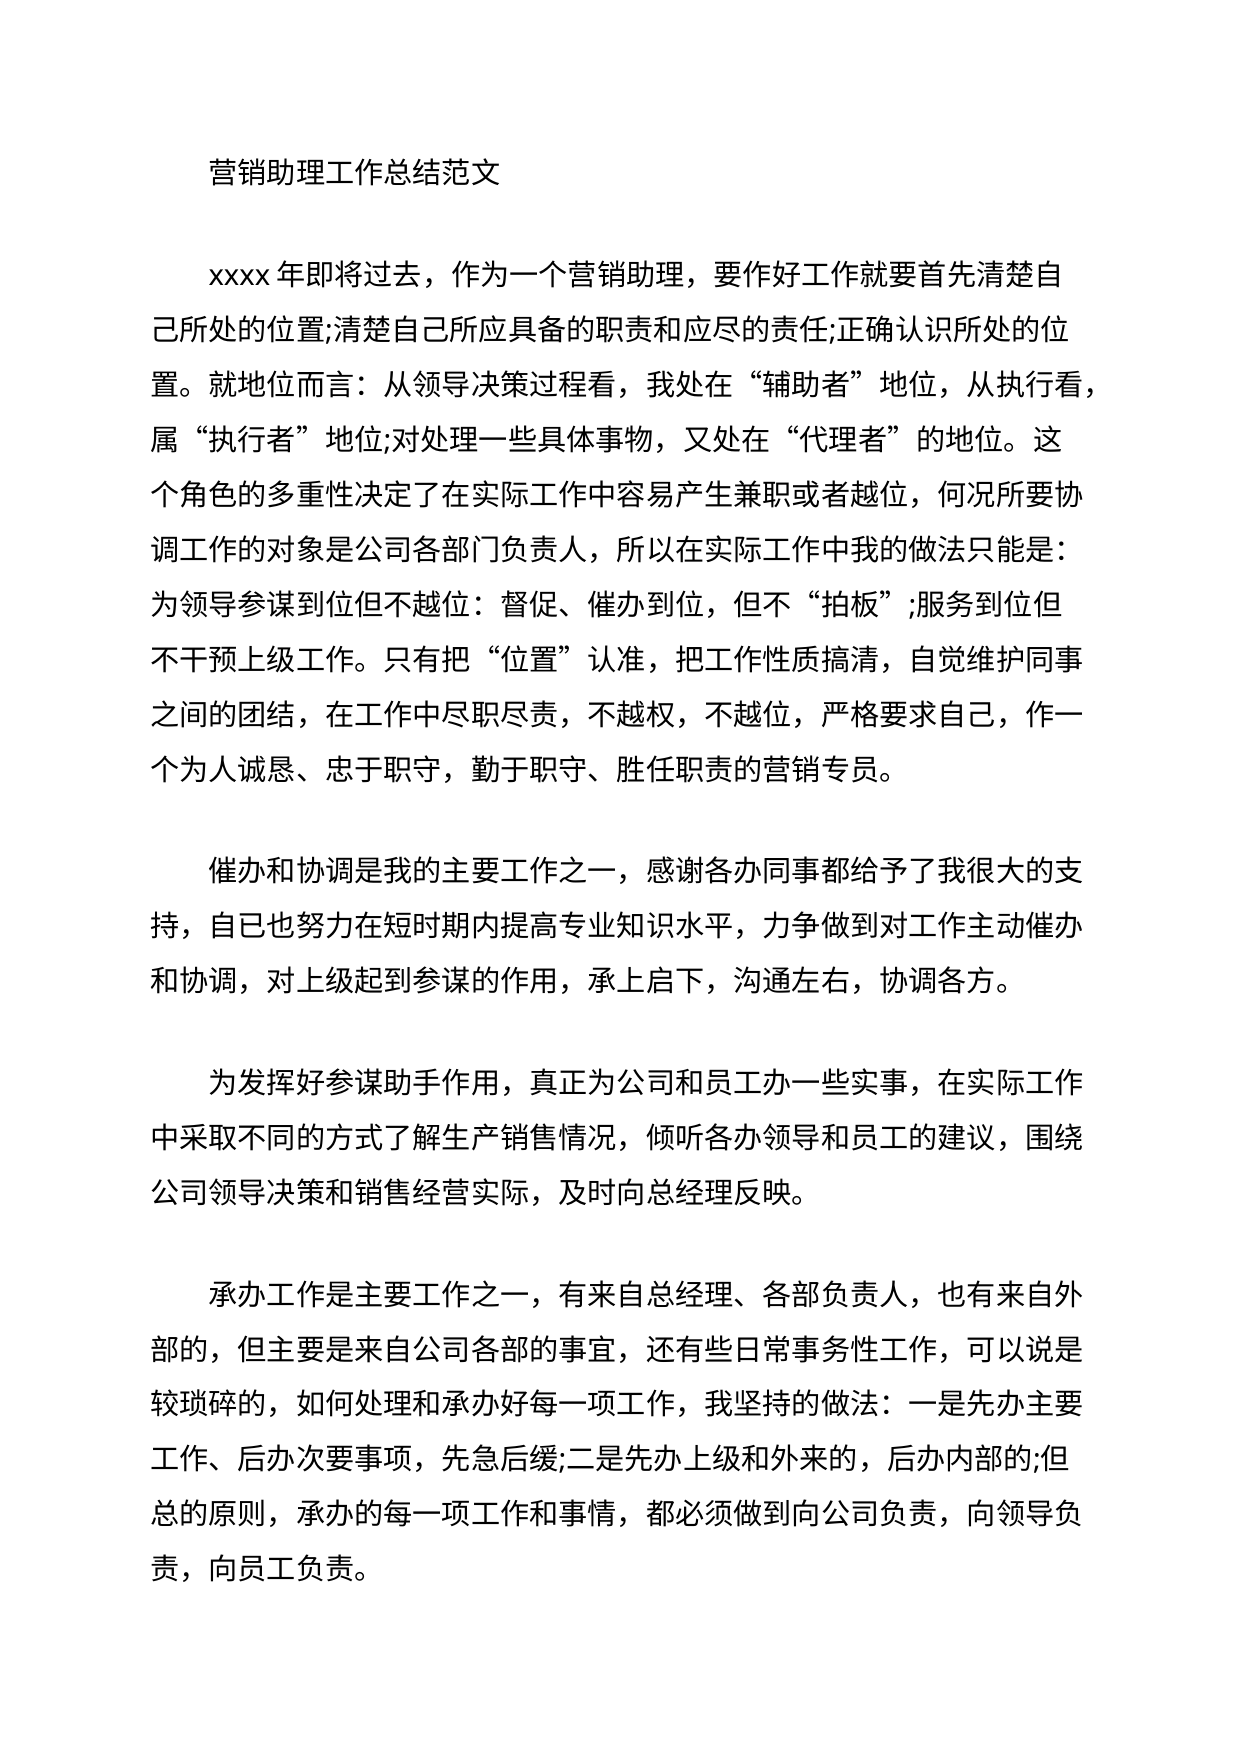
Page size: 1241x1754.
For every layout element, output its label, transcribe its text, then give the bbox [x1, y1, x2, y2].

text xxxx年即将过去，作为一个营销助理，要作好工作就要首先清楚自己所处的位置;清楚自己所应具备的职责和应尽的责任;正确认识所处的位置。就地位而言：从领导决策过程看，我处在“辅助者”地位，从执行看，属“执行者”地位;对处理一些具体事物，又处在“代理者”的地位。这个角色的多重性决定了在实际工作中容易产生兼职或者越位，何况所要协调工作的对象是公司各部门负责人，所以在实际工作中我的做法只能是：为领导参谋到位但不越位：督促、催办到位，但不“拍板”;服务到位但不干预上级工作。只有把“位置”认准，把工作性质搞清，自觉维护同事之间的团结，在工作中尽职尽责，不越权，不越位，严格要求自己，作一个为人诚恳、忠于职守，勤于职守、胜任职责的营销专员。 [150, 252, 1090, 788]
text 营销助理工作总结范文 [150, 150, 1090, 192]
text 为发挥好参谋助手作用，真正为公司和员工办一些实事，在实际工作中采取不同的方式了解生产销售情况，倾听各办领导和员工的建议，围绕公司领导决策和销售经营实际，及时向总经理反映。 [150, 1059, 1090, 1212]
text 催办和协调是我的主要工作之一，感谢各办同事都给予了我很大的支持，自已也努力在短时期内提高专业知识水平，力争做到对工作主动催办和协调，对上级起到参谋的作用，承上启下，沟通左右，协调各方。 [150, 848, 1090, 1000]
text 承办工作是主要工作之一，有来自总经理、各部负责人，也有来自外部的，但主要是来自公司各部的事宜，还有些日常事务性工作，可以说是较琐碎的，如何处理和承办好每一项工作，我坚持的做法：一是先办主要工作、后办次要事项，先急后缓;二是先办上级和外来的，后办内部的;但总的原则，承办的每一项工作和事情，都必须做到向公司负责，向领导负责，向员工负责。 [150, 1271, 1090, 1588]
